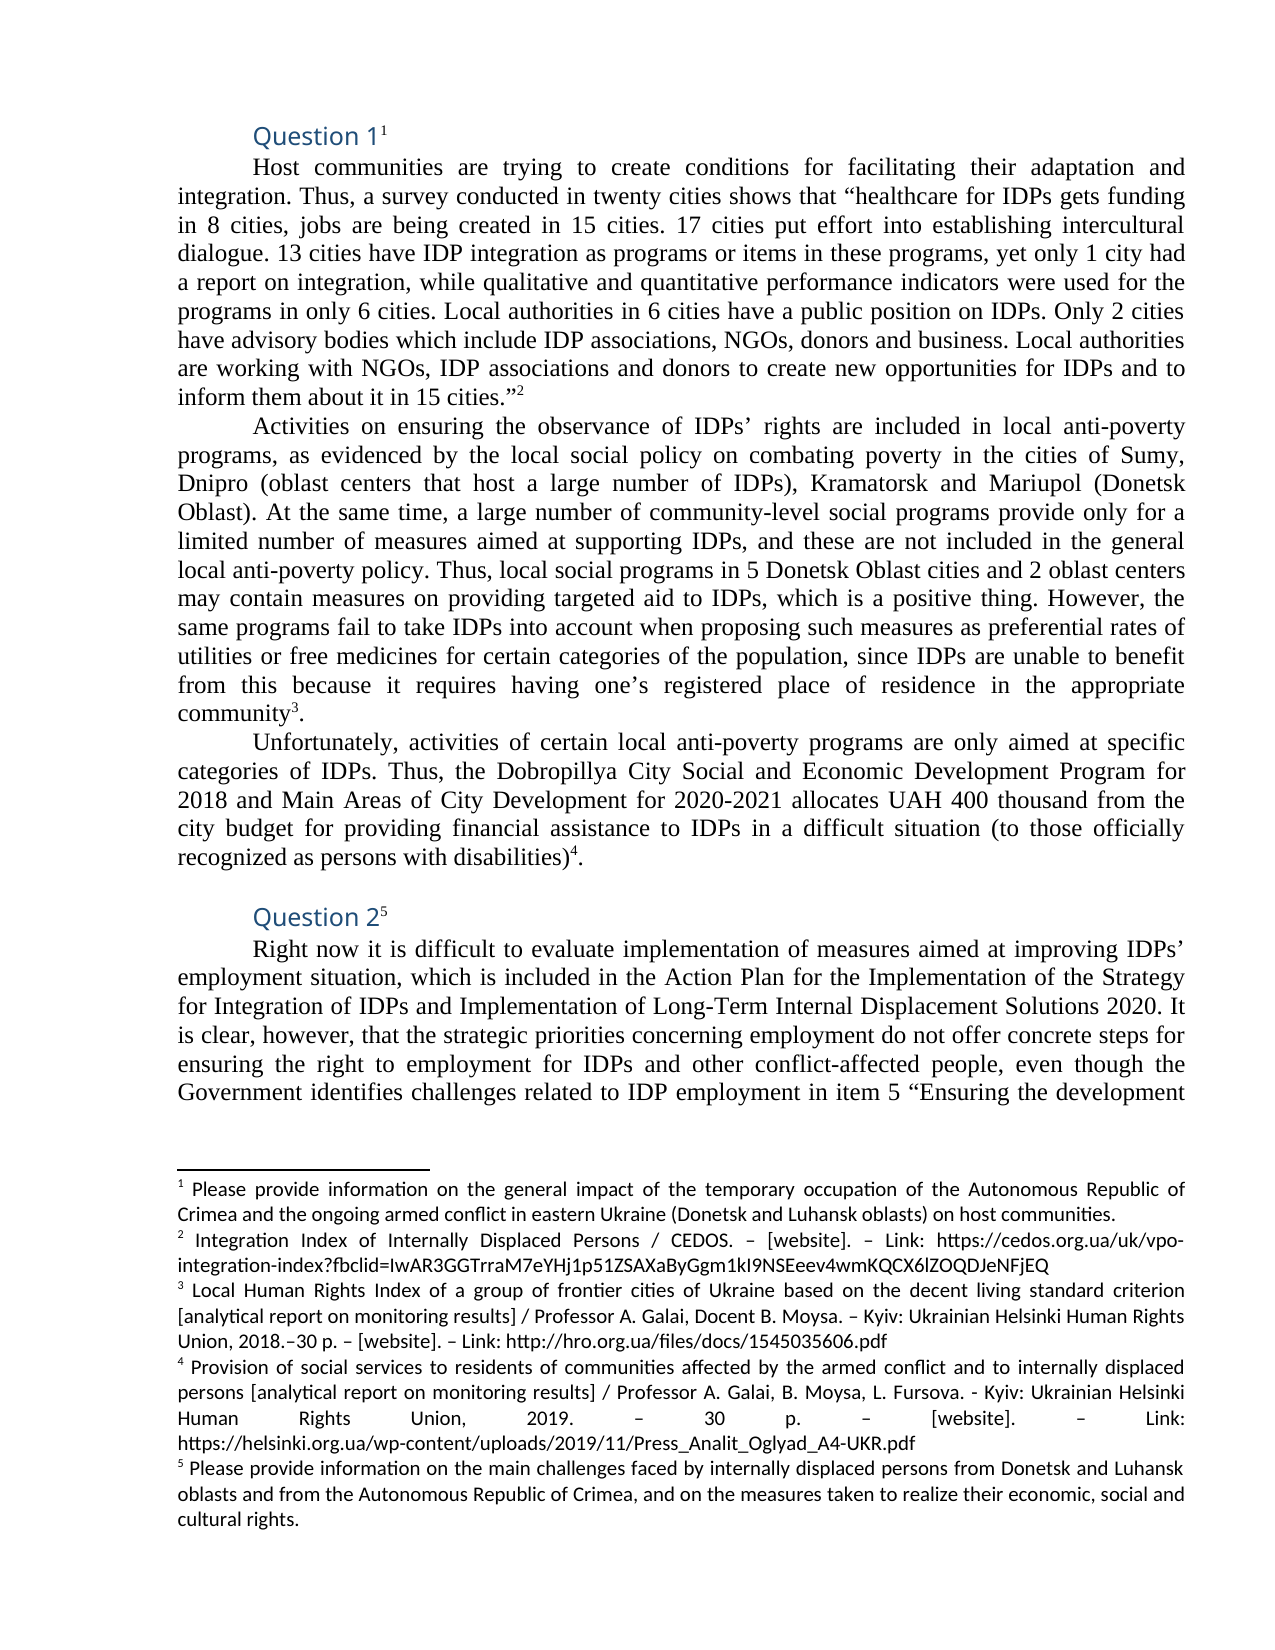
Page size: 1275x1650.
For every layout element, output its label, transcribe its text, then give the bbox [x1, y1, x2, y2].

text Question 2 [177, 900, 1186, 934]
text Unfortunately, activities of certain local anti-poverty programs are only aimed at specific categories of IDPs. Thus, the Dobropillya City Social and Economic Development Program for 2018 and Main Areas of City Development for 2020-2021 allocates UAH 400 thousand from the city budget for providing financial assistance to IDPs in a difficult situation (to those officially recognized as persons with disabilities). [177, 727, 1186, 871]
text Activities on ensuring the observance of IDPs’ rights are included in local anti-poverty programs, as evidenced by the local social policy on combating poverty in the cities of Sumy, Dnipro (oblast centers that host a large number of IDPs), Kramatorsk and Mariupol (Donetsk Oblast). At the same time, a large number of community-level social programs provide only for a limited number of measures aimed at supporting IDPs, and these are not included in the general local anti-poverty policy. Thus, local social programs in 5 Donetsk Oblast cities and 2 oblast centers may contain measures on providing targeted aid to IDPs, which is a positive thing. However, the same programs fail to take IDPs into account when proposing such measures as preferential rates of utilities or free medicines for certain categories of the population, since IDPs are unable to benefit from this because it requires having one’s registered place of residence in the appropriate community. [177, 411, 1186, 727]
text Right now it is difficult to evaluate implementation of measures aimed at improving IDPs’ employment situation, which is included in the Action Plan for the Implementation of the Strategy for Integration of IDPs and Implementation of Long-Term Internal Displacement Solutions 2020. It is clear, however, that the strategic priorities concerning employment do not offer concrete steps for ensuring the right to employment for IDPs and other conflict-affected people, even though the Government identifies challenges related to IDP employment in item 5 “Ensuring the development of an inclusive labor market” in the Main Implementation Areas of the State Policy on Employment and Encouragement of Job Creation 2022. [177, 934, 1186, 1106]
text Host communities are trying to create conditions for facilitating their adaptation and integration. Thus, a survey conducted in twenty cities shows that “healthcare for IDPs gets funding in 8 cities, jobs are being created in 15 cities. 17 cities put effort into establishing intercultural dialogue. 13 cities have IDP integration as programs or items in these programs, yet only 1 city had a report on integration, while qualitative and quantitative performance indicators were used for the programs in only 6 cities. Local authorities in 6 cities have a public position on IDPs. Only 2 cities have advisory bodies which include IDP associations, NGOs, donors and business. Local authorities are working with NGOs, IDP associations and donors to create new opportunities for IDPs and to inform them about it in 15 cities.” [177, 152, 1186, 411]
text Question 1 [177, 118, 1186, 152]
